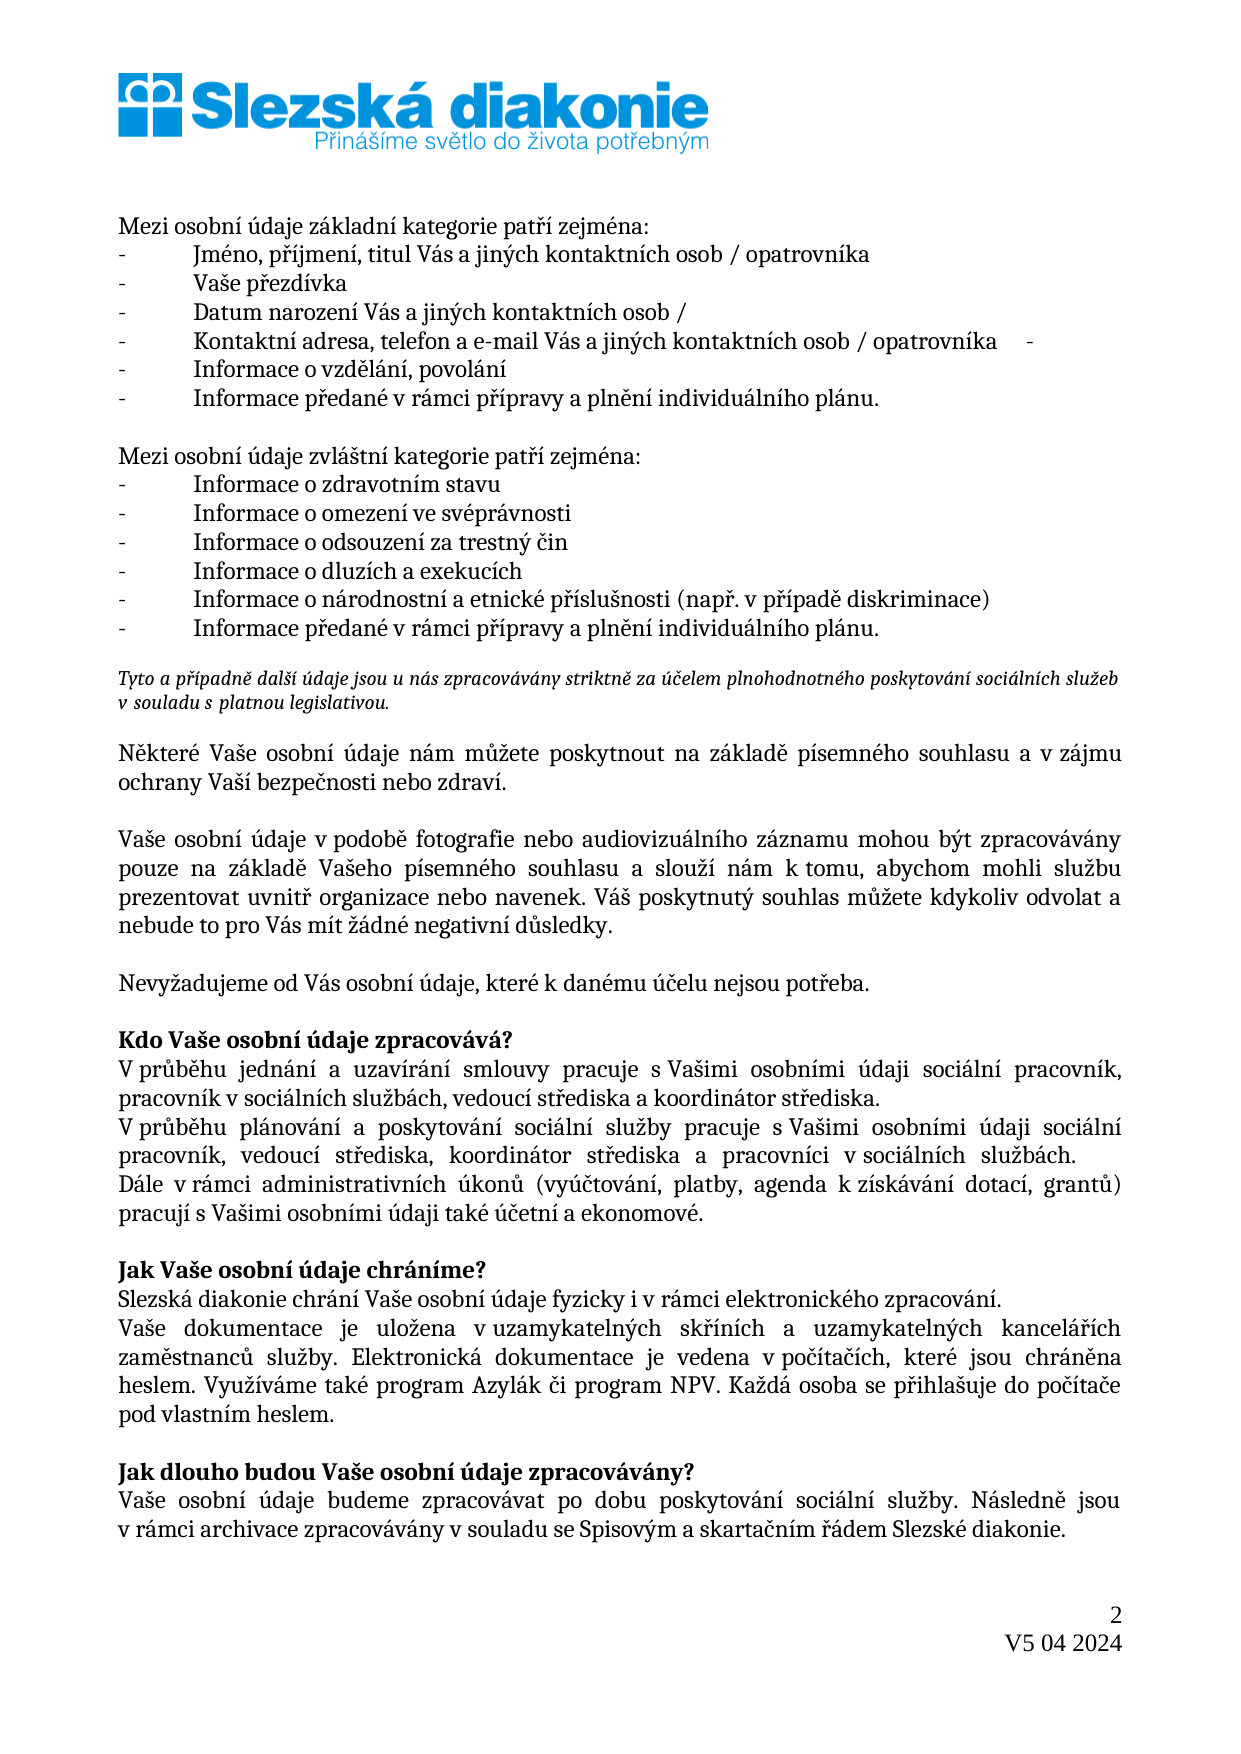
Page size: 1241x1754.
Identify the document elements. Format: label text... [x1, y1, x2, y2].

text Vaše osobní údaje budeme zpracovávat po dobu poskytování sociální služby. Následně jsou v rámci archivace zpracovávány v souladu se Spisovým a skartačním řádem Slezské diakonie. [118, 1486, 1122, 1544]
text Kdo Vaše osobní údaje zpracovává? [118, 1026, 1122, 1055]
picture [685, 102, 695, 108]
text Mezi osobní údaje základní kategorie patří zejména: [118, 212, 1122, 240]
text Slezská diakonie chrání Vaše osobní údaje fyzicky i v rámci elektronického zpracování. [118, 1285, 1122, 1314]
list Informace o vzdělání, povolání [118, 355, 1122, 384]
list Vaše přezdívka [118, 269, 1122, 298]
list Informace o národnostní a etnické příslušnosti (např. v případě diskriminace) [118, 585, 1122, 614]
text Nevyžadujeme od Vás osobní údaje, které k danému účelu nejsou potřeba. [118, 969, 1122, 997]
text Jak Vaše osobní údaje chráníme? [118, 1256, 1122, 1285]
list Datum narození Vás a jiných kontaktních osob / [118, 298, 1122, 327]
list Kontaktní adresa, telefon a e-mail Vás a jiných kontaktních osob / opatrovníka - [118, 327, 1122, 355]
list Informace o zdravotním stavu [118, 470, 1122, 499]
list Informace předané v rámci přípravy a plnění individuálního plánu. [118, 384, 1122, 413]
list Informace o odsouzení za trestný čin [118, 528, 1122, 557]
picture [118, 73, 709, 154]
text Některé Vaše osobní údaje nám můžete poskytnout na základě písemného souhlasu a v zájmu ochrany Vaší bezpečnosti nebo zdraví. [118, 739, 1122, 796]
text Vaše dokumentace je uložena v uzamykatelných skříních a uzamykatelných kancelářích zaměstnanců služby. Elektronická dokumentace je vedena v počítačích, které jsou chráněna heslem. Využíváme také program Azylák či program NPV. Každá osoba se přihlašuje do počítače pod vlastním heslem. [118, 1314, 1122, 1429]
list Informace o omezení ve svéprávnosti [118, 499, 1122, 528]
list Informace o dluzích a exekucích [118, 557, 1122, 585]
list Informace předané v rámci přípravy a plnění individuálního plánu. [118, 614, 1122, 643]
text V průběhu plánování a poskytování sociální služby pracuje s Vašimi osobními údaji sociální pracovník, vedoucí střediska, koordinátor střediska a pracovníci v sociálních službách. Dále v rámci administrativních úkonů (vyúčtování, platby, agenda k získávání dotací, grantů) pracují s Vašimi osobními údaji také účetní a ekonomové. [118, 1112, 1122, 1227]
text V průběhu jednání a uzavírání smlouvy pracuje s Vašimi osobními údaji sociální pracovník, pracovník v sociálních službách, vedoucí střediska a koordinátor střediska. [118, 1055, 1122, 1112]
list Jméno, příjmení, titul Vás a jiných kontaktních osob / opatrovníka [118, 240, 1122, 269]
text Tyto a případně další údaje jsou u nás zpracovávány striktně za účelem plnohodnotného poskytování sociálních služeb v souladu s platnou legislativou. [118, 667, 1122, 715]
text Mezi osobní údaje zvláštní kategorie patří zejména: [118, 442, 1122, 470]
text Vaše osobní údaje v podobě fotografie nebo audiovizuálního záznamu mohou být zpracovávány pouze na základě Vašeho písemného souhlasu a slouží nám k tomu, abychom mohli službu prezentovat uvnitř organizace nebo navenek. Váš poskytnutý souhlas můžete kdykoliv odvolat a nebude to pro Vás mít žádné negativní důsledky. [118, 825, 1122, 940]
text Jak dlouho budou Vaše osobní údaje zpracovávány? [118, 1457, 1122, 1486]
